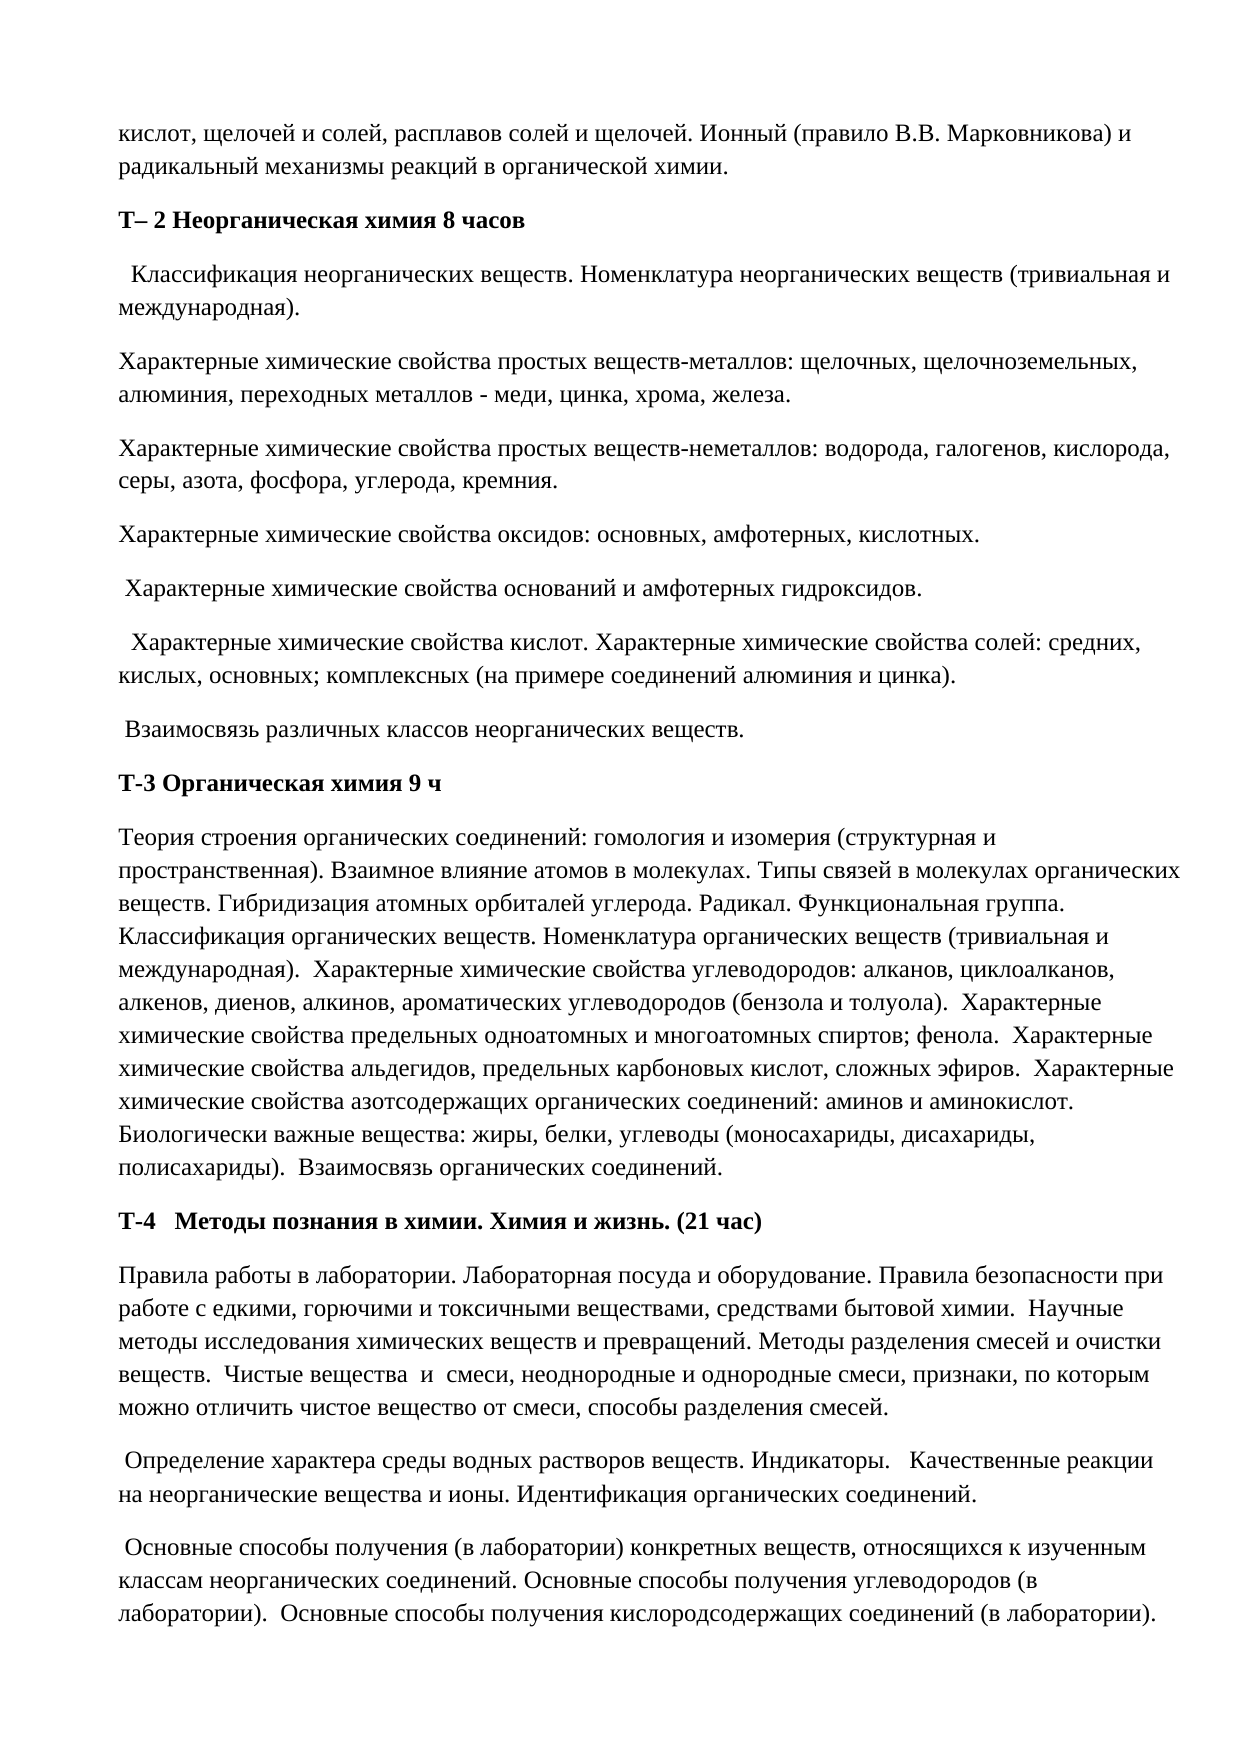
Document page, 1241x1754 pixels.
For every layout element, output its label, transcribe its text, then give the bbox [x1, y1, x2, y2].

text Определение характера среды водных растворов веществ. Индикаторы. Качественные реакции на неорганические вещества и ионы. Идентификация органических соединений. [118, 1446, 1181, 1507]
text Т– 2 Неорганическая химия 8 часов [118, 205, 1181, 234]
text Характерные химические свойства простых веществ-неметаллов: водорода, галогенов, кислорода, серы, азота, фосфора, углерода, кремния. [118, 433, 1181, 494]
text Правила работы в лаборатории. Лабораторная посуда и оборудование. Правила безопасности при работе с едкими, горючими и токсичными веществами, средствами бытовой химии. Научные методы исследования химических веществ и превращений. Методы разделения смесей и очистки веществ. Чистые вещества и смеси, неоднородные и однородные смеси, признаки, по которым можно отличить чистое вещество от смеси, способы разделения смесей. [118, 1260, 1181, 1421]
text Теория строения органических соединений: гомология и изомерия (структурная и пространственная). Взаимное влияние атомов в молекулах. Типы связей в молекулах органических веществ. Гибридизация атомных орбиталей углерода. Радикал. Функциональная группа. Классификация органических веществ. Номенклатура органических веществ (тривиальная и международная). Характерные химические свойства углеводородов: алканов, циклоалканов, алкенов, диенов, алкинов, ароматических углеводородов (бензола и толуола). Характерные химические свойства предельных одноатомных и многоатомных спиртов; фенола. Характерные химические свойства альдегидов, предельных карбоновых кислот, сложных эфиров. Характерные химические свойства азотсодержащих органических соединений: аминов и аминокислот. Биологически важные вещества: жиры, белки, углеводы (моносахариды, дисахариды, полисахариды). Взаимосвязь органических соединений. [118, 822, 1181, 1181]
text Характерные химические свойства простых веществ-металлов: щелочных, щелочноземельных, алюминия, переходных металлов - меди, цинка, хрома, железа. [118, 346, 1181, 407]
text Характерные химические свойства оснований и амфотерных гидроксидов. [118, 573, 1181, 602]
text Т-3 Органическая химия 9 ч [118, 768, 1181, 797]
text Взаимосвязь различных классов неорганических веществ. [118, 714, 1181, 743]
text Т-4 Методы познания в химии. Химия и жизнь. (21 час) [118, 1206, 1181, 1234]
text Характерные химические свойства оксидов: основных, амфотерных, кислотных. [118, 519, 1181, 548]
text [118, 118, 1181, 180]
text Характерные химические свойства кислот. Характерные химические свойства солей: средних, кислых, основных; комплексных (на примере соедине­ний алюминия и цинка). [118, 627, 1181, 689]
text Основные способы получения (в лаборатории) конкретных веществ, относящихся к изученным классам неорганических соединений. Основные способы получения углеводородов (в лаборатории). Основные способы получения кислородсодержащих соединений (в лаборатории). [118, 1532, 1181, 1627]
text Классификация неорганических веществ. Номенклатура неорганических веществ (тривиальная и международная). [118, 259, 1181, 321]
